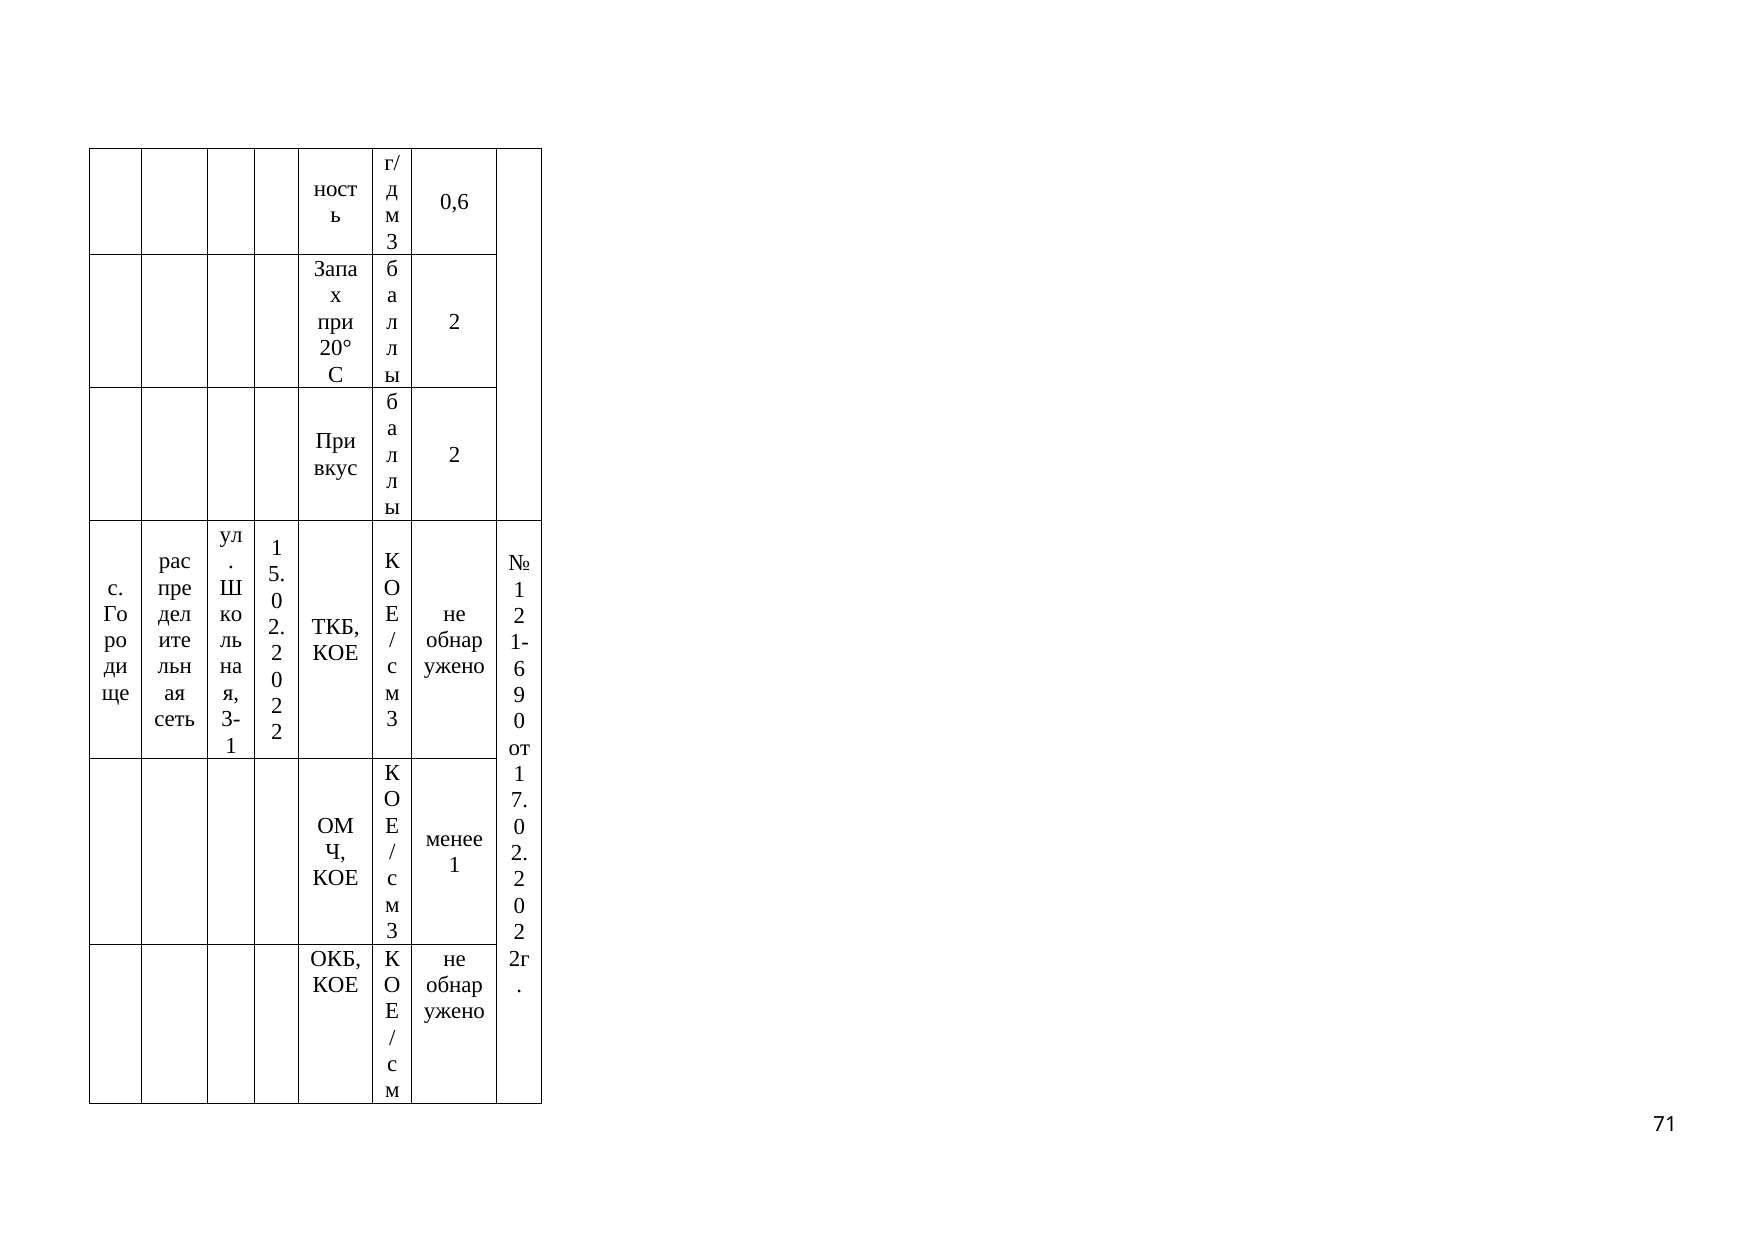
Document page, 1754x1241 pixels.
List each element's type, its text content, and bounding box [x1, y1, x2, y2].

table_cell [255, 388, 298, 520]
table_cell не обнаружено [412, 521, 496, 758]
table_cell КОЕ/см3 [373, 945, 411, 1103]
table_cell КОЕ/см3 [373, 521, 411, 758]
table_cell [142, 149, 207, 254]
table_cell [142, 945, 207, 1103]
table_cell ул. Школьная, 3-1 [208, 521, 254, 758]
table_cell Привкус [299, 388, 372, 520]
table_cell [90, 149, 141, 254]
table_cell [255, 759, 298, 943]
table_cell 15.02.2022 [255, 521, 298, 758]
table_cell [208, 759, 254, 943]
table_cell [255, 945, 298, 1103]
table_cell баллы [373, 388, 411, 520]
table_cell менее 1 [412, 759, 496, 943]
table_cell [208, 388, 254, 520]
table_cell ОКБ, КОЕ [299, 945, 372, 1103]
table_cell № 121-690 от 17.02.2022г. [497, 521, 541, 1103]
table_cell [90, 759, 141, 943]
table_cell 2 [412, 255, 496, 387]
table_cell ОМЧ, КОЕ [299, 759, 372, 943]
table_cell баллы [373, 255, 411, 387]
table_cell ТКБ, КОЕ [299, 521, 372, 758]
table_cell [90, 945, 141, 1103]
table_cell [142, 388, 207, 520]
table_cell [142, 759, 207, 943]
table_cell распределительная сеть [142, 521, 207, 758]
table_cell КОЕ/см3 [373, 759, 411, 943]
table_cell не обнаружено [412, 945, 496, 1103]
table_cell [255, 149, 298, 254]
table_cell 2 [412, 388, 496, 520]
table_cell Запах при 20° С [299, 255, 372, 387]
table_cell [255, 255, 298, 387]
table_cell [142, 255, 207, 387]
table_cell [208, 149, 254, 254]
table_cell с. Городище [90, 521, 141, 758]
table_cell менее 0,6 [412, 149, 496, 254]
table_cell Мутность [299, 149, 372, 254]
table_cell [208, 255, 254, 387]
table_cell [208, 945, 254, 1103]
table_cell [90, 255, 141, 387]
table_cell [90, 388, 141, 520]
table_cell мг/дм3 [373, 149, 411, 254]
